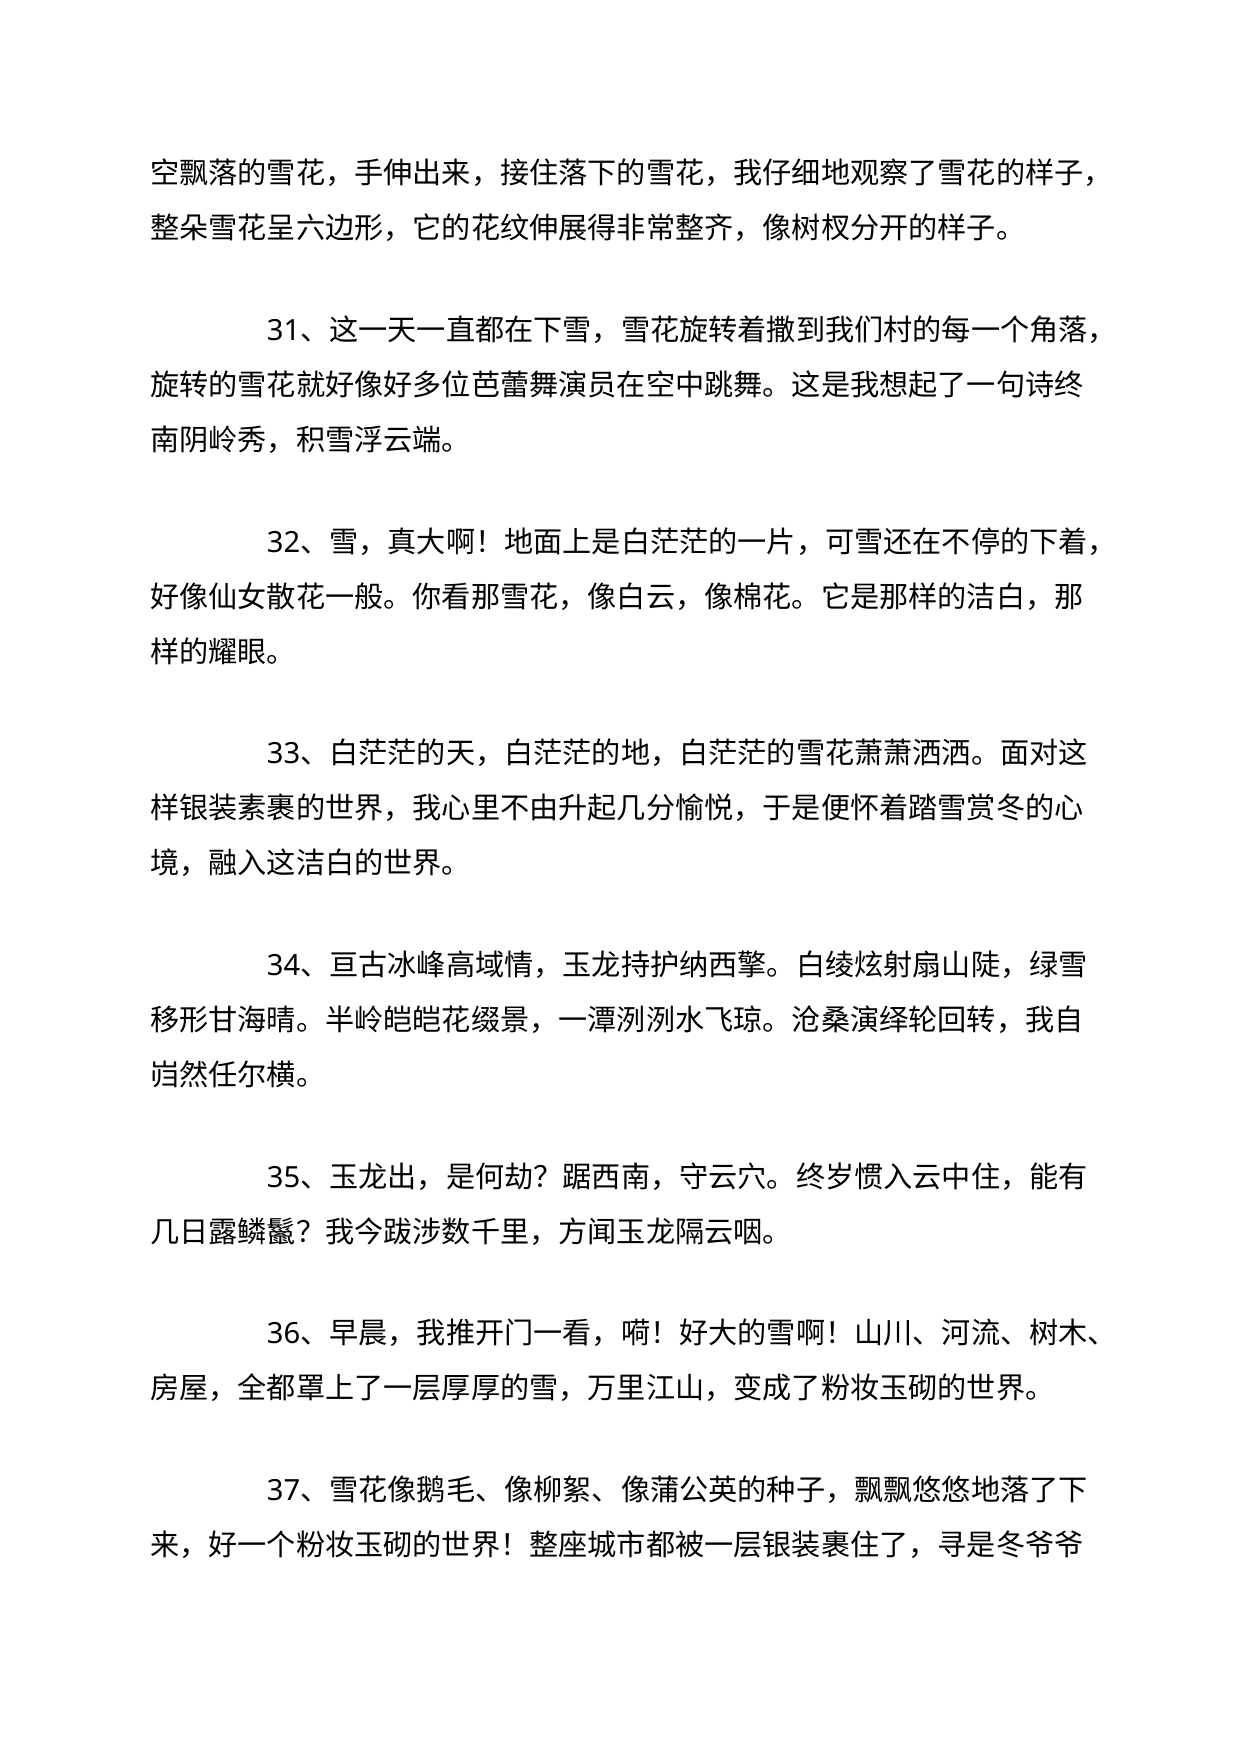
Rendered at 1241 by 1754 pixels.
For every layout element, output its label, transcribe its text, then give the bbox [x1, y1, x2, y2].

text 31、这一天一直都在下雪，雪花旋转着撒到我们村的每一个角落，旋转的雪花就好像好多位芭蕾舞演员在空中跳舞。这是我想起了一句诗终南阴岭秀，积雪浮云端。 [150, 307, 1090, 459]
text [150, 150, 1090, 247]
text 32、雪，真大啊！地面上是白茫茫的一片，可雪还在不停的下着，好像仙女散花一般。你看那雪花，像白云，像棉花。它是那样的洁白，那样的耀眼。 [150, 518, 1090, 671]
text 34、亘古冰峰高域情，玉龙持护纳西擎。白绫炫射扇山陡，绿雪移形甘海晴。半岭皑皑花缀景，一潭洌洌水飞琼。沧桑演绎轮回转，我自岿然任尔横。 [150, 942, 1090, 1094]
text 36、早晨，我推开门一看，嗬！好大的雪啊！山川、河流、树木、房屋，全都罩上了一层厚厚的雪，万里江山，变成了粉妆玉砌的世界。 [150, 1310, 1090, 1407]
text 33、白茫茫的天，白茫茫的地，白茫茫的雪花萧萧洒洒。面对这样银装素裹的世界，我心里不由升起几分愉悦，于是便怀着踏雪赏冬的心境，融入这洁白的世界。 [150, 730, 1090, 882]
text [150, 1467, 1090, 1564]
text 35、玉龙出，是何劫？踞西南，守云穴。终岁惯入云中住，能有几日露鳞鬣？我今跋涉数千里，方闻玉龙隔云咽。 [150, 1153, 1090, 1251]
